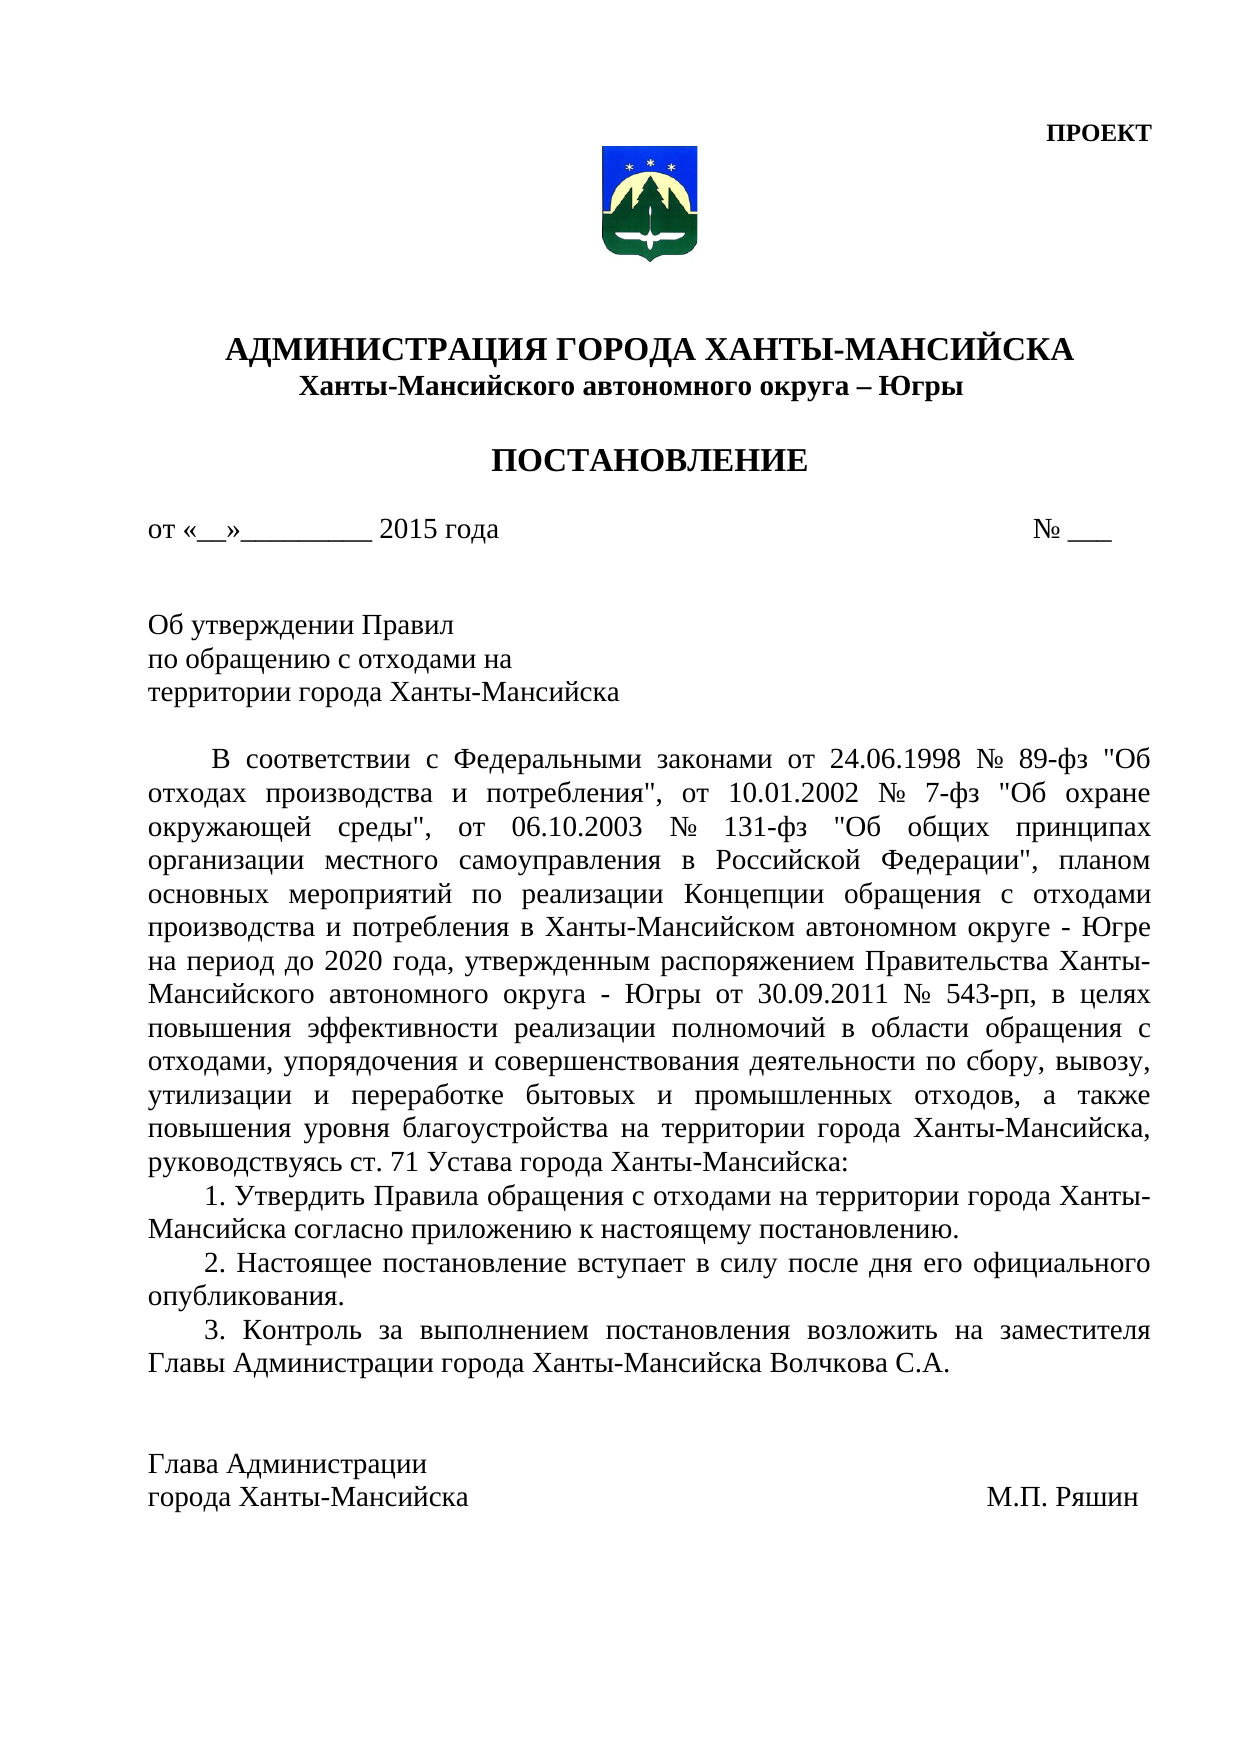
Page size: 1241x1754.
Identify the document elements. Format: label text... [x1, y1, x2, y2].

text ПОСТАНОВЛЕНИЕ [148, 440, 1152, 478]
text города Ханты-Мансийска М.П. Ряшин [148, 1479, 1152, 1513]
picture [602, 146, 698, 263]
text от «__»_________ 2015 года № ___ [148, 512, 1152, 545]
text 2. Настоящее постановление вступает в силу после дня его официального опубликования. [148, 1245, 1152, 1312]
text территории города Ханты-Мансийска [148, 674, 1152, 708]
text ПРОЕКТ [148, 118, 1152, 147]
text АДМИНИСТРАЦИЯ ГОРОДА ХАНТЫ-МАНСИЙСКА [148, 329, 1152, 368]
subtitle Ханты-Мансийского автономного округа – Югры [110, 368, 1152, 401]
text Об утверждении Правил [148, 607, 1152, 641]
text Глава Администрации [148, 1446, 1152, 1479]
text 1. Утвердить Правила обращения с отходами на территории города Ханты-Мансийска согласно приложению к настоящему постановлению. [148, 1178, 1152, 1245]
text В соответствии с Федеральными законами от 24.06.1998 № 89-фз "Об отходах производства и потребления", от 10.01.2002 № 7-фз "Об охране окружающей среды", от 06.10.2003 № 131-фз "Об общих принципах организации местного самоуправления в Российской Федерации", планом основных мероприятий по реализации Концепции обращения с отходами производства и потребления в Ханты-Мансийском автономном округе - Югре на период до 2020 года, утвержденным распоряжением Правительства Ханты-Мансийского автономного округа - Югры от 30.09.2011 № 543-рп, в целях повышения эффективности реализации полномочий в области обращения с отходами, упорядочения и совершенствования деятельности по сбору, вывозу, утилизации и переработке бытовых и промышленных отходов, а также повышения уровня благоустройства на территории города Ханты-Мансийска, руководствуясь ст. 71 Устава города Ханты-Мансийска: [148, 742, 1152, 1178]
text по обращению с отходами на [148, 641, 1152, 674]
text 3. Контроль за выполнением постановления возложить на заместителя Главы Администрации города Ханты-Мансийска Волчкова С.А. [148, 1312, 1152, 1379]
